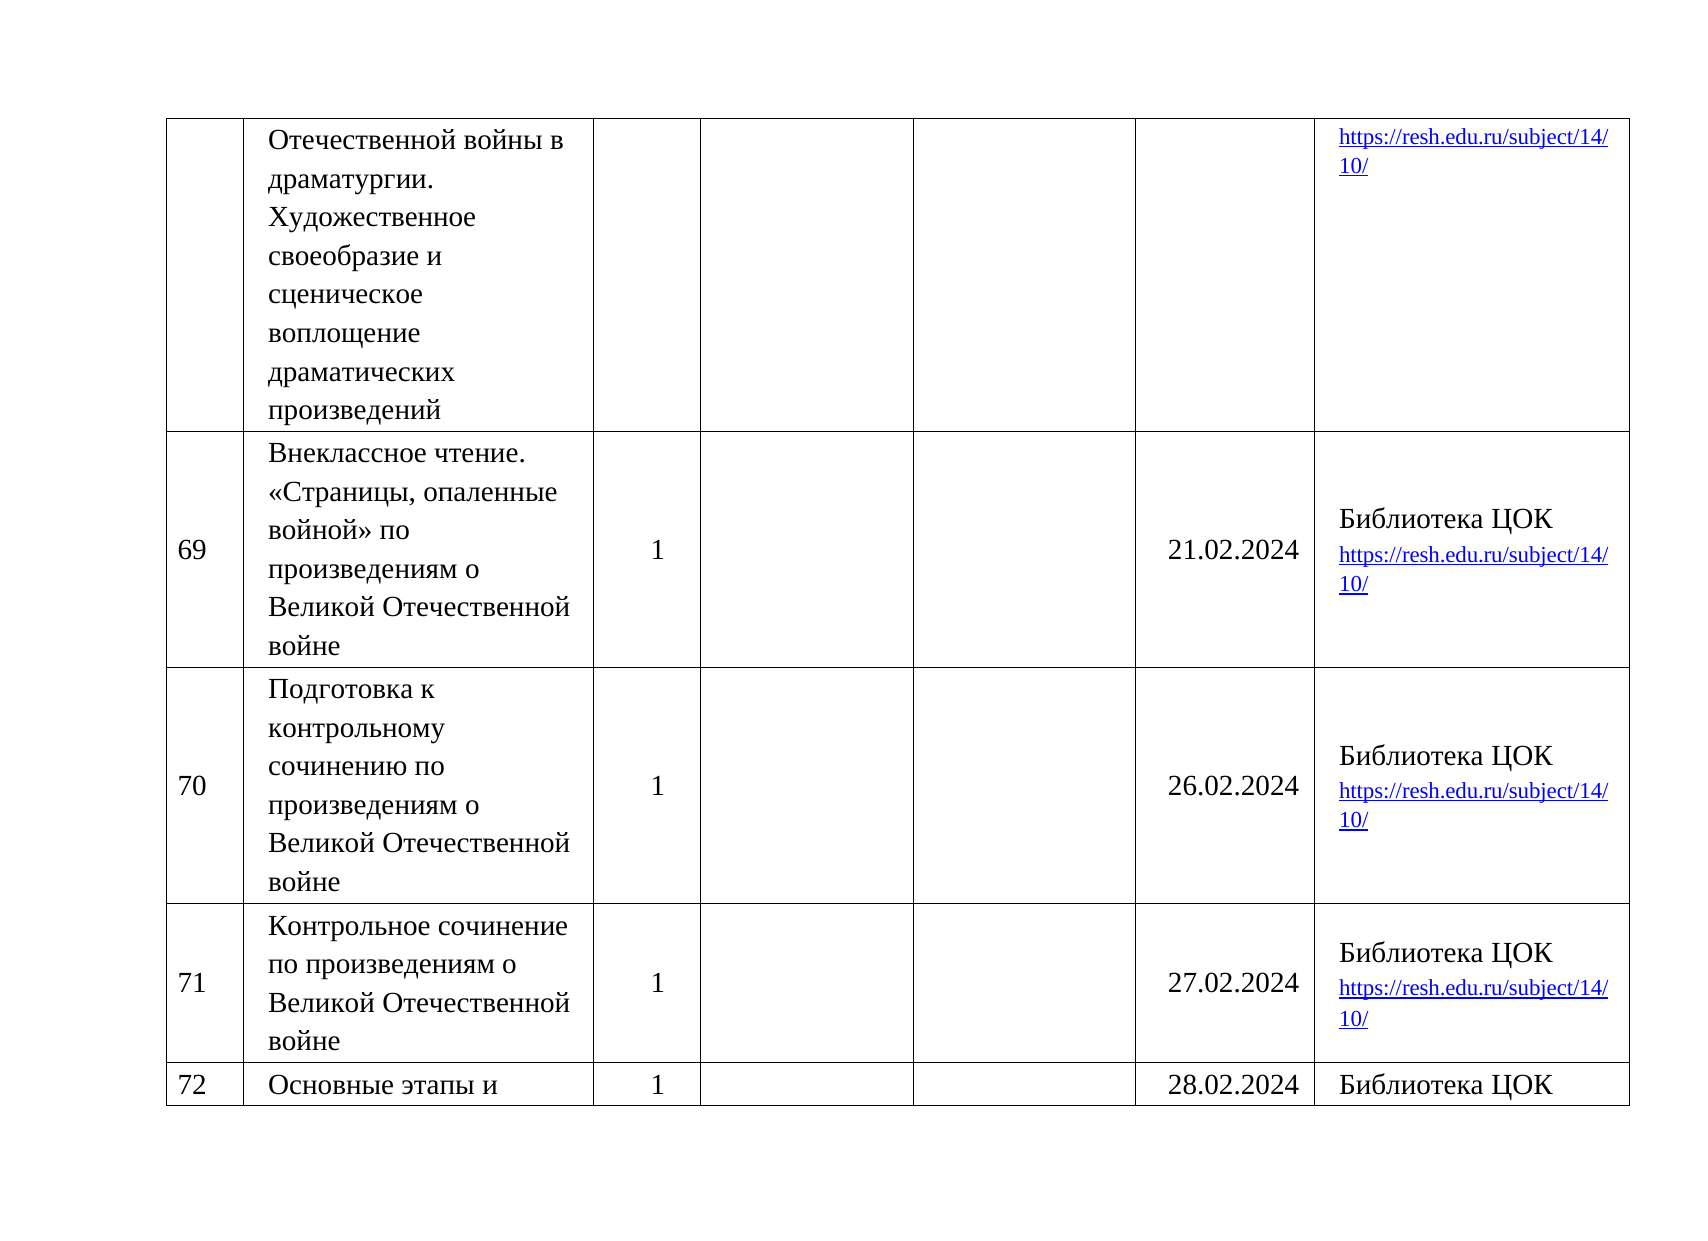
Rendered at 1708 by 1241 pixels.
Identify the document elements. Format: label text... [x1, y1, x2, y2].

table_cell 27.02.2024 [1136, 904, 1314, 1062]
table_header [594, 119, 700, 431]
table_cell Подготовка к контрольному сочинению по произведениям о Великой Отечественной войне [244, 668, 593, 903]
table_cell Библиотека ЦОК https://resh.edu.ru/subject/14/ 10/ [1315, 432, 1629, 667]
table_header Отечественной войны в драматургии. Художественное своеобразие и сценическое воплощение драматических произведений [244, 119, 593, 431]
table_header [1136, 119, 1314, 431]
table_cell [701, 904, 913, 1062]
table_cell 69 [167, 432, 243, 667]
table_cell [1315, 904, 1629, 1062]
table_cell 26.02.2024 [1136, 668, 1314, 903]
table_cell 21.02.2024 [1136, 432, 1314, 667]
table_header https://resh.edu.ru/subject/14/ 10/ [1315, 119, 1629, 431]
table_cell 70 [167, 668, 243, 903]
table_cell 72 [167, 1063, 243, 1105]
table_cell [914, 904, 1135, 1062]
table_cell 1 [594, 432, 700, 667]
table_cell 1 [594, 668, 700, 903]
table_header [914, 119, 1135, 431]
table_cell [914, 1063, 1135, 1105]
table_cell [914, 668, 1135, 903]
table_cell 1 [594, 904, 700, 1062]
table_cell Библиотека ЦОК [1315, 1063, 1629, 1105]
table_header [701, 119, 913, 431]
table_cell Библиотека ЦОК https://resh.edu.ru/subject/14/ 10/ [1315, 668, 1629, 903]
table_header [167, 119, 243, 431]
table_cell 71 [167, 904, 243, 1062]
table_cell [914, 432, 1135, 667]
table_cell [701, 1063, 913, 1105]
table_cell 1 [594, 1063, 700, 1105]
table_cell [701, 432, 913, 667]
table_cell 28.02.2024 [1136, 1063, 1314, 1105]
table_cell [701, 668, 913, 903]
table_cell Основные этапы и [244, 1063, 593, 1105]
table_cell Внеклассное чтение. «Страницы, опаленные войной» по произведениям о Великой Отечественной войне [244, 432, 593, 667]
table_cell Контрольное сочинение по произведениям о Великой Отечественной войне [244, 904, 593, 1062]
